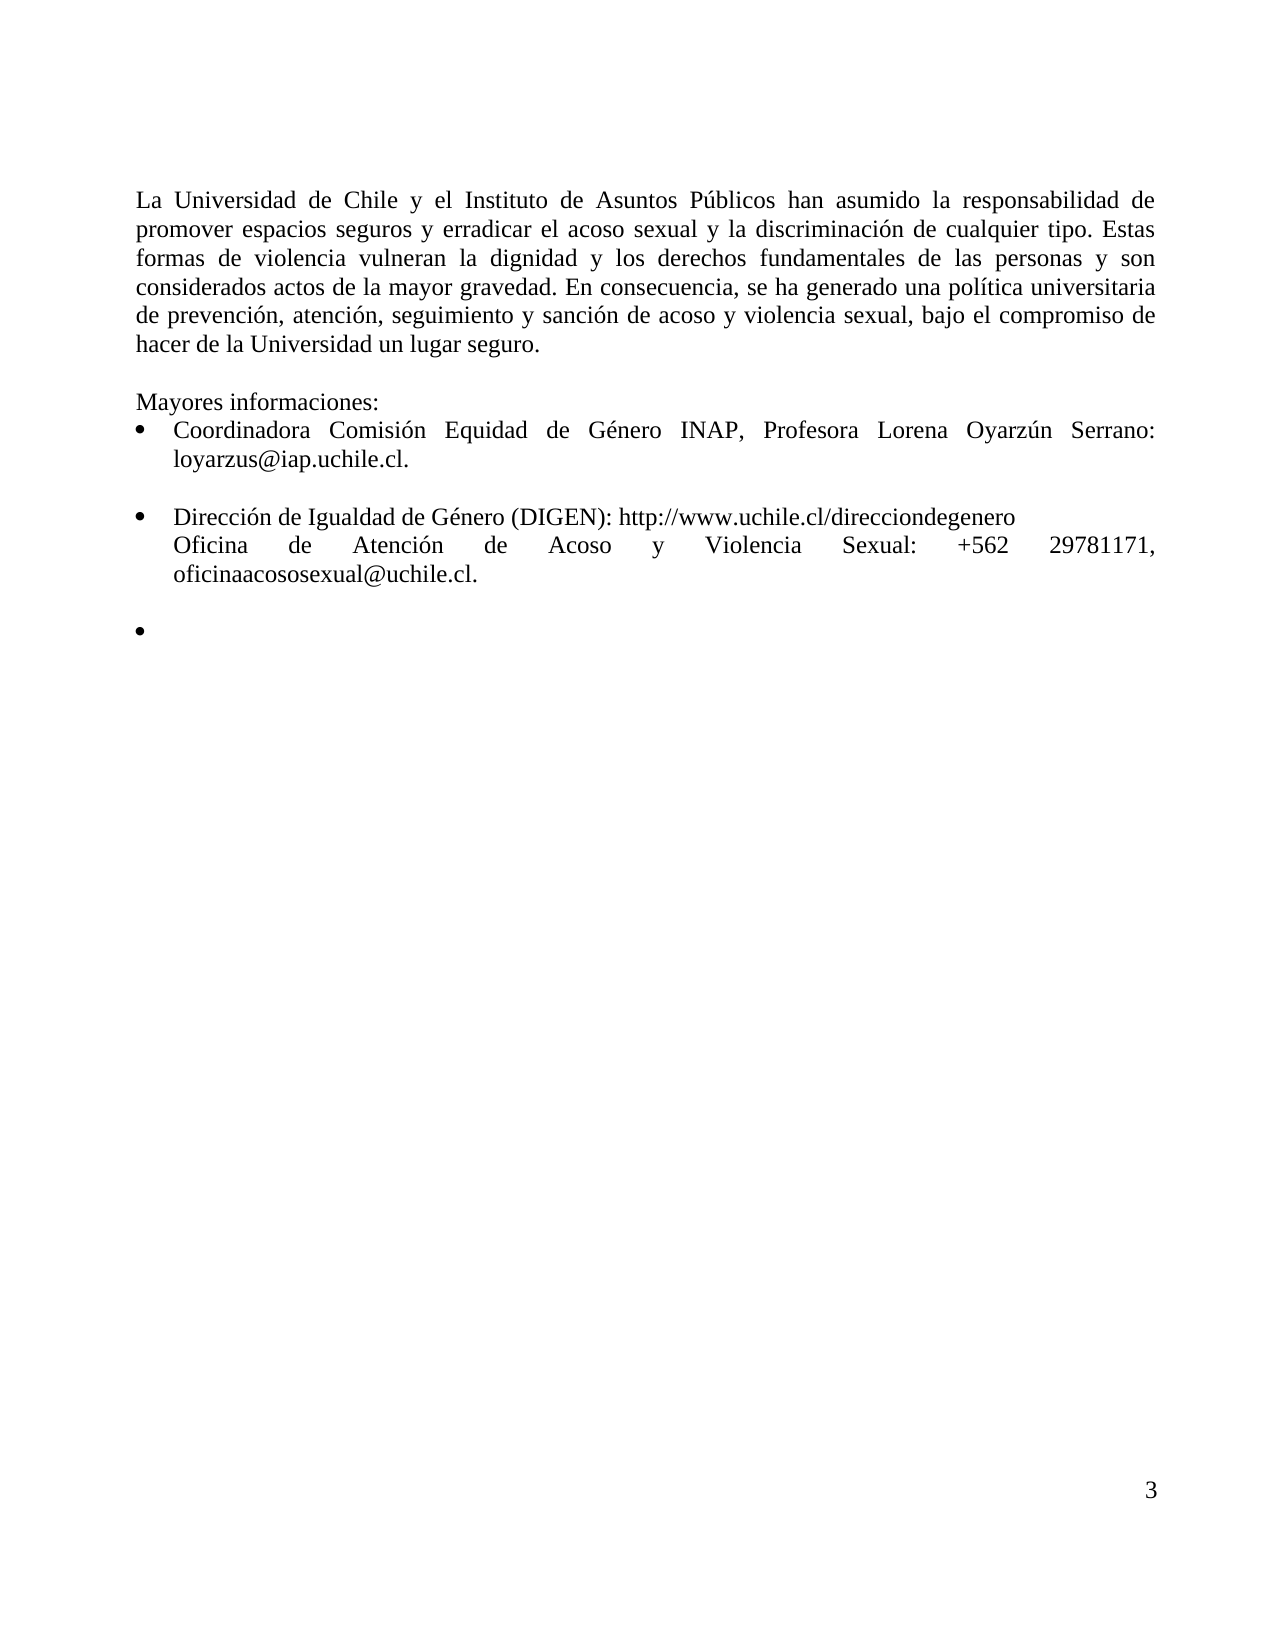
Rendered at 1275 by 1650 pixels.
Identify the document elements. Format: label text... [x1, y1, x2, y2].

text La Universidad de Chile y el Instituto de Asuntos Públicos han asumido la responsabilidad de promover espacios seguros y erradicar el acoso sexual y la discriminación de cualquier tipo. Estas formas de violencia vulneran la dignidad y los derechos fundamentales de las personas y son considerados actos de la mayor gravedad. En consecuencia, se ha generado una política universitaria de prevención, atención, seguimiento y sanción de acoso y violencia sexual, bajo el compromiso de hacer de la Universidad un lugar seguro. [136, 185, 1157, 358]
list Coordinadora Comisión Equidad de Género INAP, Profesora Lorena Oyarzún Serrano: loyarzus@iap.uchile.cl. [136, 415, 1157, 473]
list Dirección de Igualdad de Género (DIGEN): http://www.uchile.cl/direcciondegenero [136, 502, 1157, 530]
text Oficina de Atención de Acoso y Violencia Sexual: +562 29781171, oficinaacososexual@uchile.cl. [173, 530, 1157, 588]
text Mayores informaciones: [136, 387, 1157, 415]
